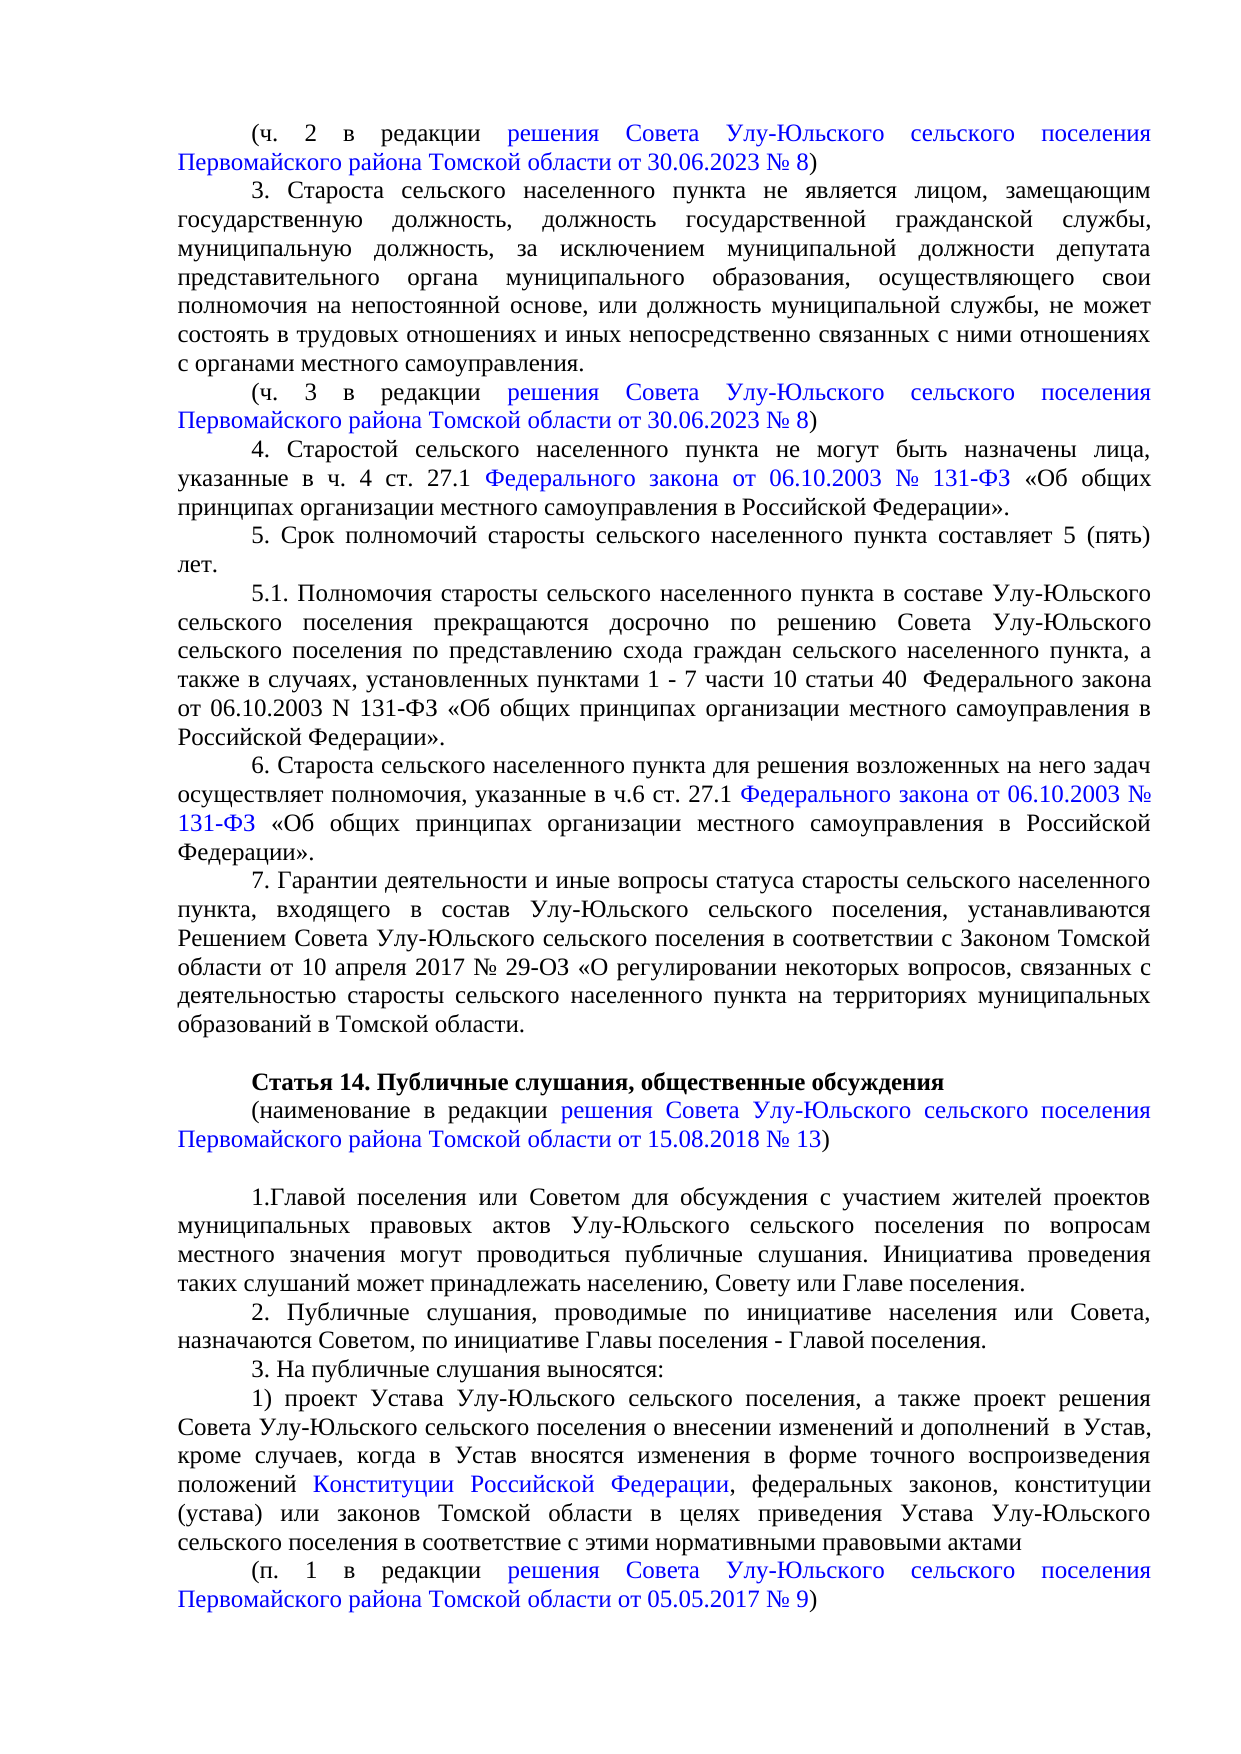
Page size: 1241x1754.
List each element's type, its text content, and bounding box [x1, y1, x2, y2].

text 3. Староста сельского населенного пункта не является лицом, замещающим государственную должность, должность государственной гражданской службы, муниципальную должность, за исключением муниципальной должности депутата представительного органа муниципального образования, осуществляющего свои полномочия на непостоянной основе, или должность муниципальной службы, не может состоять в трудовых отношениях и иных непосредственно связанных с ними отношениях с органами местного самоуправления. [177, 176, 1152, 377]
text 3. На публичные слушания выносятся: [177, 1354, 1152, 1383]
text 4. Старостой сельского населенного пункта не могут быть назначены лица, указанные в ч. 4 ст. 27.1 Федерального закона от 06.10.2003 № 131-ФЗ «Об общих принципах организации местного самоуправления в Российской Федерации». [177, 434, 1152, 521]
text (ч. 2 в редакции решения Совета Улу-Юльского сельского поселения Первомайского района Томской области от 30.06.2023 № 8) [177, 118, 1152, 176]
text 5. Срок полномочий старосты сельского населенного пункта составляет 5 (пять) лет. [177, 521, 1152, 578]
text 1.Главой поселения или Советом для обсуждения с участием жителей проектов муниципальных правовых актов Улу-Юльского сельского поселения по вопросам местного значения могут проводиться публичные слушания. Инициатива проведения таких слушаний может принадлежать населению, Совету или Главе поселения. [177, 1182, 1152, 1297]
text (п. 1 в редакции решения Совета Улу-Юльского сельского поселения Первомайского района Томской области от 05.05.2017 № 9) [177, 1556, 1152, 1613]
text (ч. 3 в редакции решения Совета Улу-Юльского сельского поселения Первомайского района Томской области от 30.06.2023 № 8) [177, 377, 1152, 434]
text Статья 14. Публичные слушания, общественные обсуждения [177, 1067, 1152, 1096]
text 5.1. Полномочия старосты сельского населенного пункта в составе Улу-Юльского сельского поселения прекращаются досрочно по решению Совета Улу-Юльского сельского поселения по представлению схода граждан сельского населенного пункта, а также в случаях, установленных пунктами 1 - 7 части 10 статьи 40 Федерального закона от 06.10.2003 N 131-ФЗ «Об общих принципах организации местного самоуправления в Российской Федерации». [177, 578, 1152, 751]
text 2. Публичные слушания, проводимые по инициативе населения или Совета, назначаются Советом, по инициативе Главы поселения - Главой поселения. [177, 1297, 1152, 1354]
text (наименование в редакции решения Совета Улу-Юльского сельского поселения Первомайского района Томской области от 15.08.2018 № 13) [177, 1096, 1152, 1153]
text 1) проект Устава Улу-Юльского сельского поселения, а также проект решения Совета Улу-Юльского сельского поселения о внесении изменений и дополнений в Устав, кроме случаев, когда в Устав вносятся изменения в форме точного воспроизведения положений Конституции Российской Федерации, федеральных законов, конституции (устава) или законов Томской области в целях приведения Устава Улу-Юльского сельского поселения в соответствие с этими нормативными правовыми актами [177, 1383, 1152, 1556]
text 7. Гарантии деятельности и иные вопросы статуса старосты сельского населенного пункта, входящего в состав Улу-Юльского сельского поселения, устанавливаются Решением Совета Улу-Юльского сельского поселения в соответствии с Законом Томской области от 10 апреля 2017 № 29-ОЗ «О регулировании некоторых вопросов, связанных с деятельностью старосты сельского населенного пункта на территориях муниципальных образований в Томской области. [177, 866, 1152, 1038]
text 6. Староста сельского населенного пункта для решения возложенных на него задач осуществляет полномочия, указанные в ч.6 ст. 27.1 Федерального закона от 06.10.2003 № 131-ФЗ «Об общих принципах организации местного самоуправления в Российской Федерации». [177, 751, 1152, 866]
